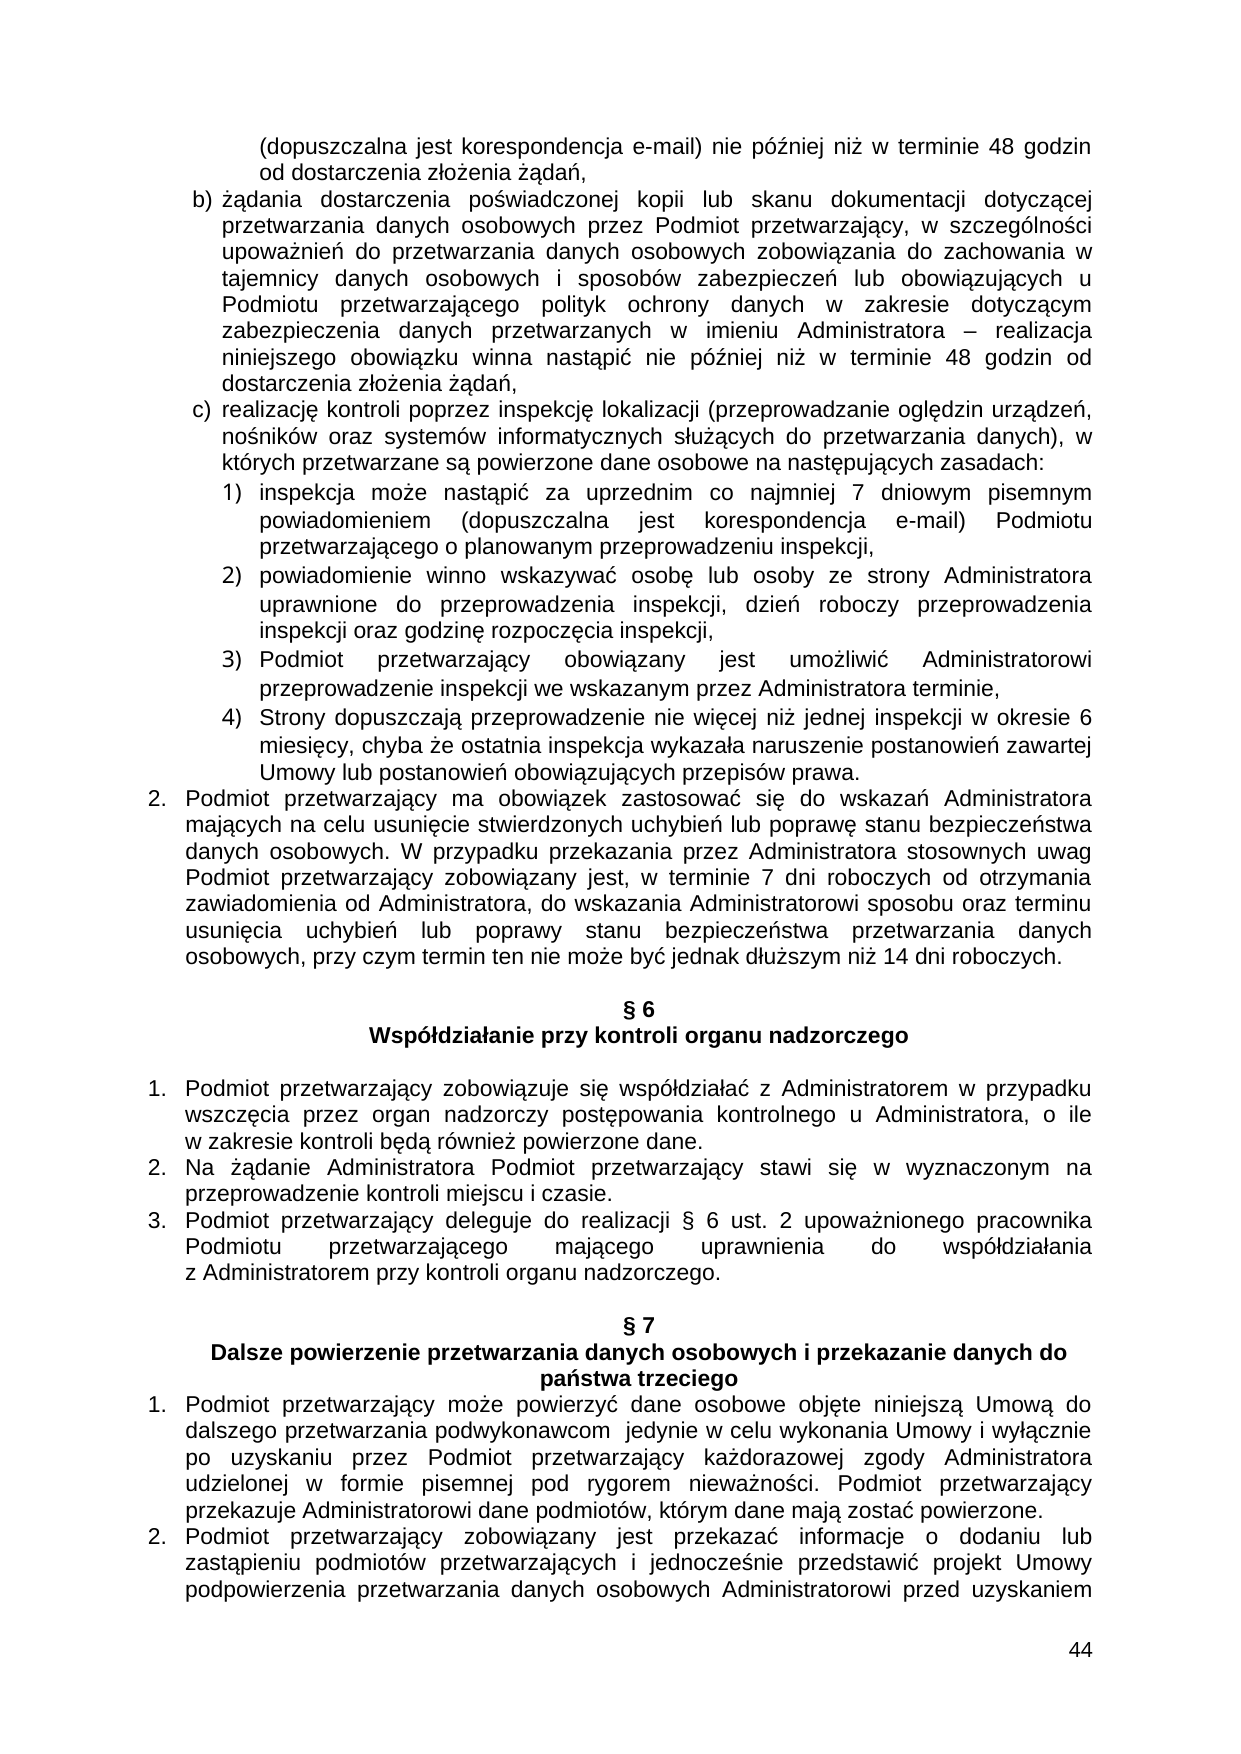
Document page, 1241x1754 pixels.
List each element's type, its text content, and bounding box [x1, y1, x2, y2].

text § 6 [185, 996, 1092, 1022]
text § 7 Dalsze powierzenie przetwarzania danych osobowych i przekazanie danych do państwa trzeciego [185, 1312, 1092, 1391]
list Podmiot przetwarzający zobowiązuje się współdziałać z Administratorem w przypadku wszczęcia przez organ nadzorczy postępowania kontrolnego u Administratora, o ile w zakresie kontroli będą również powierzone dane. [148, 1075, 1092, 1154]
list powiadomienie winno wskazywać osobę lub osoby ze strony Administratora uprawnione do przeprowadzenia inspekcji, dzień roboczy przeprowadzenia inspekcji oraz godzinę rozpoczęcia inspekcji, [222, 559, 1092, 643]
text Współdziałanie przy kontroli organu nadzorczego [185, 1022, 1092, 1048]
list Podmiot przetwarzający może powierzyć dane osobowe objęte niniejszą Umową do dalszego przetwarzania podwykonawcom jedynie w celu wykonania Umowy i wyłącznie po uzyskaniu przez Podmiot przetwarzający każdorazowej zgody Administratora udzielonej w formie pisemnej pod rygorem nieważności. Podmiot przetwarzający przekazuje Administratorowi dane podmiotów, którym dane mają zostać powierzone. [148, 1391, 1092, 1523]
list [148, 1523, 1092, 1602]
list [222, 133, 1092, 186]
list żądania dostarczenia poświadczonej kopii lub skanu dokumentacji dotyczącej przetwarzania danych osobowych przez Podmiot przetwarzający, w szczególności upoważnień do przetwarzania danych osobowych zobowiązania do zachowania w tajemnicy danych osobowych i sposobów zabezpieczeń lub obowiązujących u Podmiotu przetwarzającego polityk ochrony danych w zakresie dotyczącym zabezpieczenia danych przetwarzanych w imieniu Administratora – realizacja niniejszego obowiązku winna nastąpić nie później niż w terminie 48 godzin od dostarczenia złożenia żądań, [192, 186, 1092, 396]
list Podmiot przetwarzający obowiązany jest umożliwić Administratorowi przeprowadzenie inspekcji we wskazanym przez Administratora terminie, [222, 643, 1092, 701]
list Podmiot przetwarzający ma obowiązek zastosować się do wskazań Administratora mających na celu usunięcie stwierdzonych uchybień lub poprawę stanu bezpieczeństwa danych osobowych. W przypadku przekazania przez Administratora stosownych uwag Podmiot przetwarzający zobowiązany jest, w terminie 7 dni roboczych od otrzymania zawiadomienia od Administratora, do wskazania Administratorowi sposobu oraz terminu usunięcia uchybień lub poprawy stanu bezpieczeństwa przetwarzania danych osobowych, przy czym termin ten nie może być jednak dłuższym niż 14 dni roboczych. [148, 785, 1092, 969]
list inspekcja może nastąpić za uprzednim co najmniej 7 dniowym pisemnym powiadomieniem (dopuszczalna jest korespondencja e-mail) Podmiotu przetwarzającego o planowanym przeprowadzeniu inspekcji, [222, 476, 1092, 559]
list Podmiot przetwarzający deleguje do realizacji § 6 ust. 2 upoważnionego pracownika Podmiotu przetwarzającego mającego uprawnienia do współdziałania z Administratorem przy kontroli organu nadzorczego. [148, 1207, 1092, 1286]
list realizację kontroli poprzez inspekcję lokalizacji (przeprowadzanie oględzin urządzeń, nośników oraz systemów informatycznych służących do przetwarzania danych), w których przetwarzane są powierzone dane osobowe na następujących zasadach: [192, 396, 1092, 476]
list Na żądanie Administratora Podmiot przetwarzający stawi się w wyznaczonym na przeprowadzenie kontroli miejscu i czasie. [148, 1154, 1092, 1207]
list Strony dopuszczają przeprowadzenie nie więcej niż jednej inspekcji w okresie 6 miesięcy, chyba że ostatnia inspekcja wykazała naruszenie postanowień zawartej Umowy lub postanowień obowiązujących przepisów prawa. [222, 701, 1092, 785]
